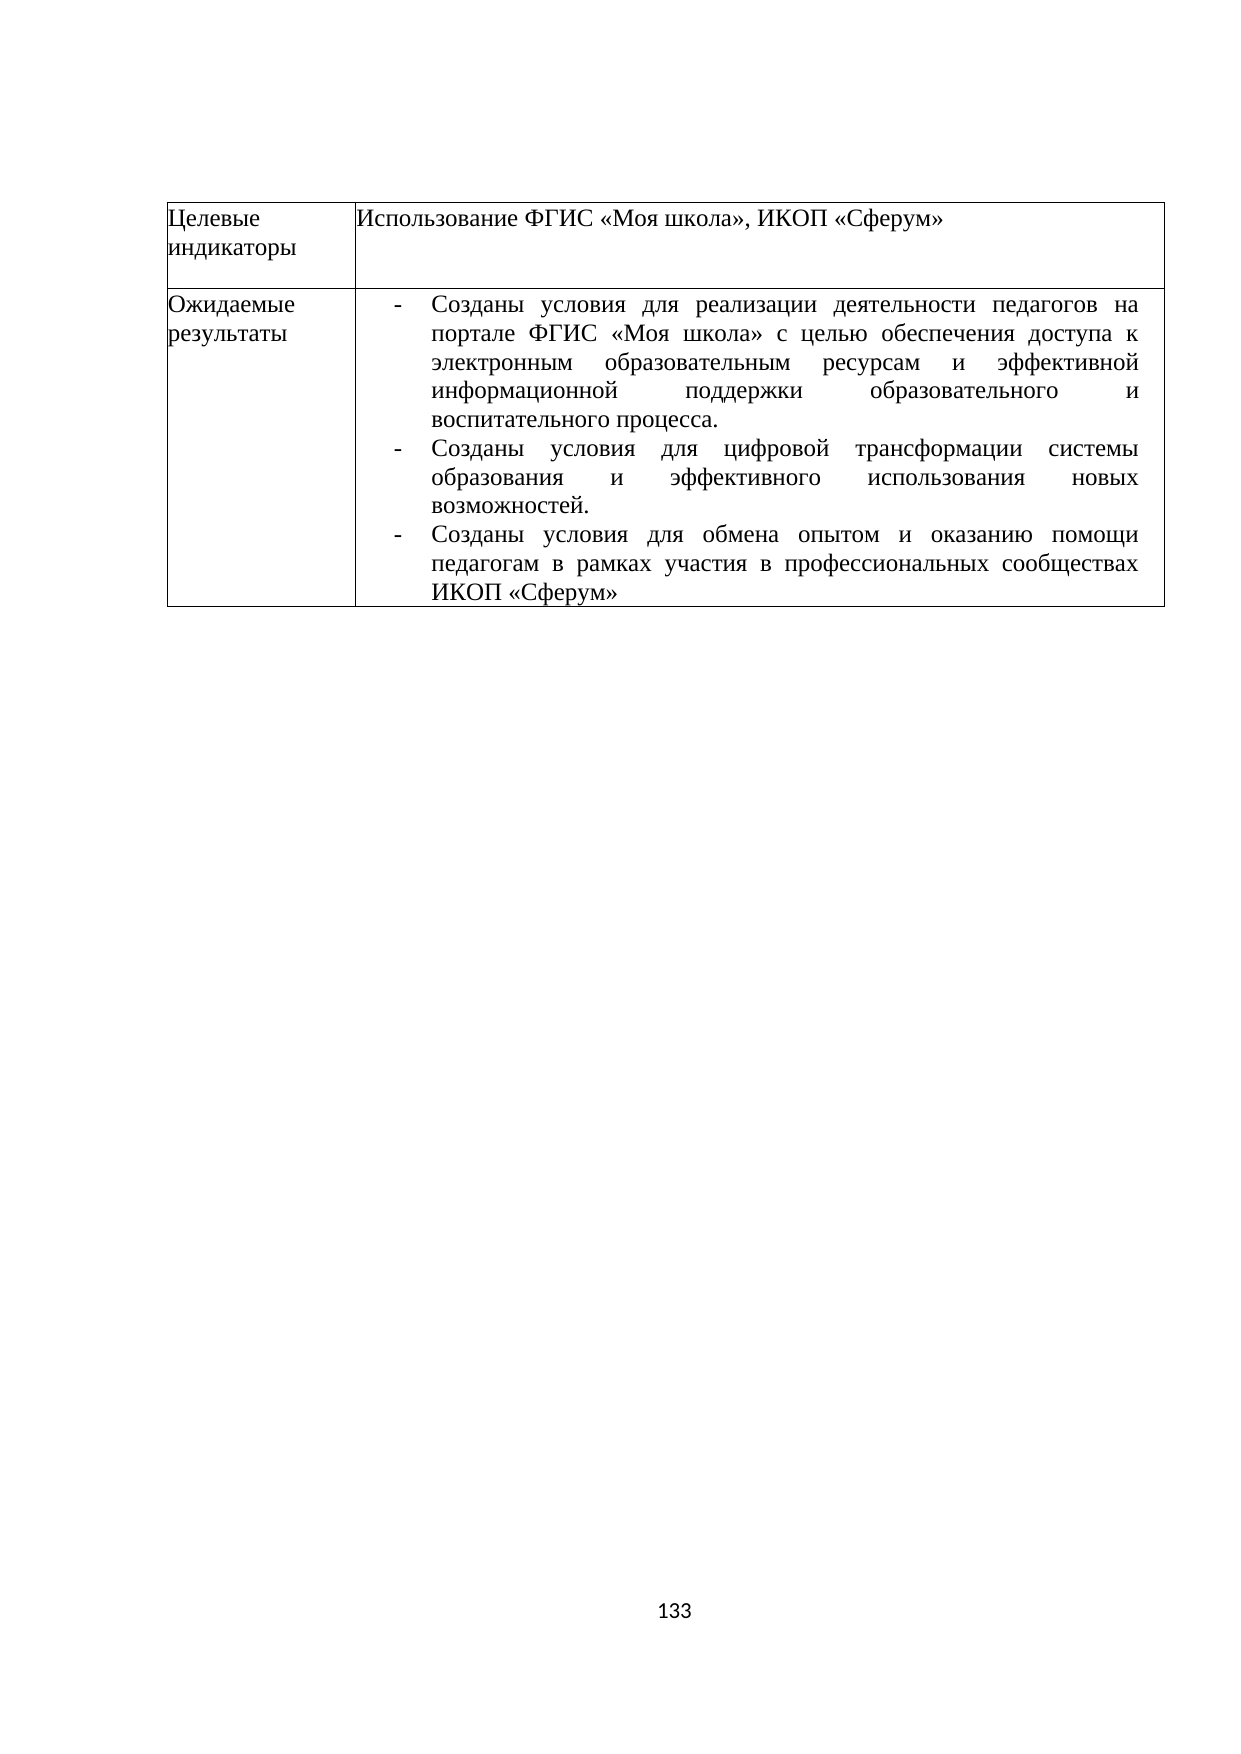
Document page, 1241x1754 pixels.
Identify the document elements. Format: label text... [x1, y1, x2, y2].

table_header Использование ФГИС «Моя школа», ИКОП «Сферум» [356, 203, 1164, 288]
table_cell Ожидаемые результаты [168, 289, 355, 606]
table_cell Созданы условия для реализации деятельности педагогов на портале ФГИС «Моя школа» с целью обеспечения доступа к электронным образовательным ресурсам и эффективной информационной поддержки образовательного и воспитательного процесса. Созданы условия для цифровой трансформации системы образования и эффективного использования новых возможностей. Созданы условия для обмена опытом и оказанию помощи педагогам в рамках участия в профессиональных сообществах ИКОП «Сферум» [356, 289, 1164, 606]
table_header Целевые индикаторы [168, 203, 355, 288]
